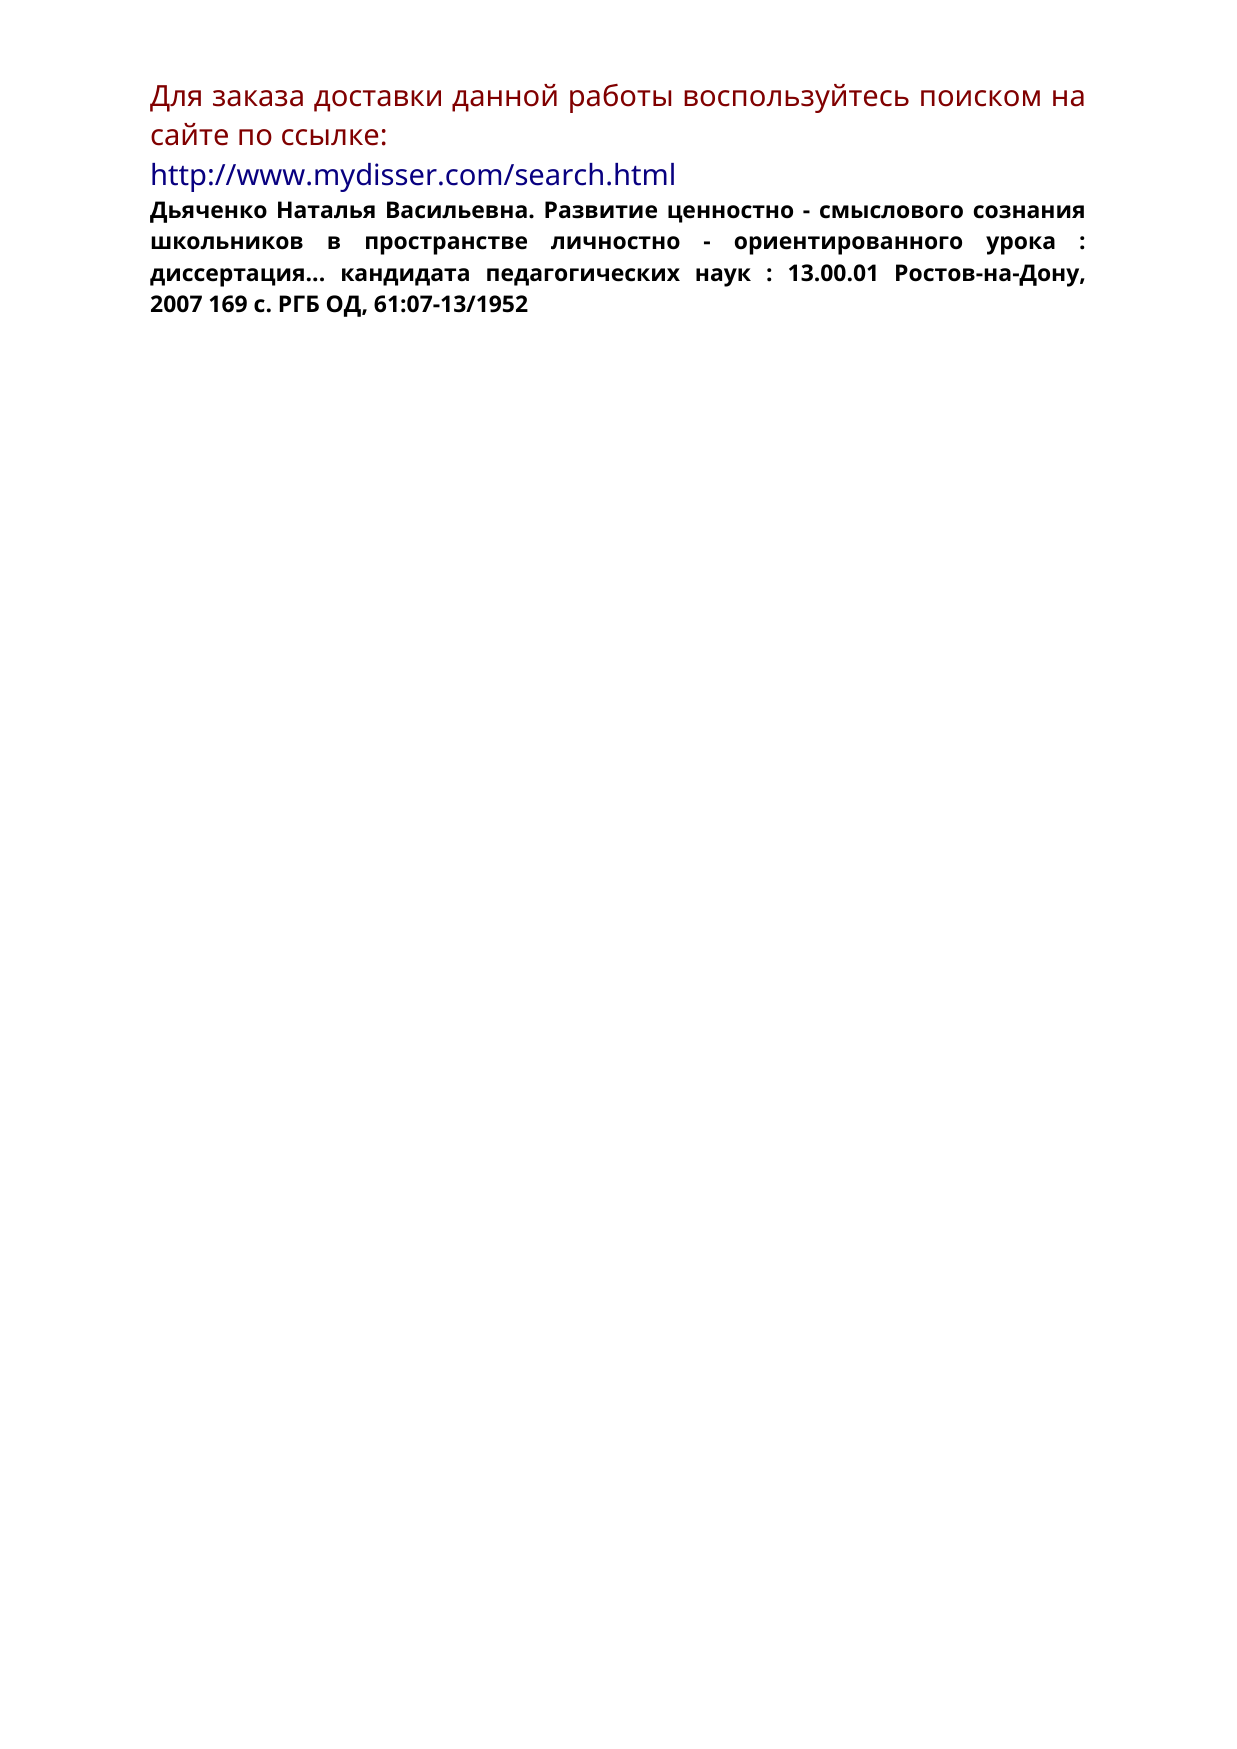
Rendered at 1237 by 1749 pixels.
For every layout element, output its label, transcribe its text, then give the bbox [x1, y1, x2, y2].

text Дьяченко Наталья Васильевна. Развитие ценностно - смыслового сознания школьников в пространстве личностно - ориентированного урока : диссертация... кандидата педагогических наук : 13.00.01 Ростов-на-Дону, 2007 169 с. РГБ ОД, 61:07-13/1952 [150, 194, 1086, 319]
